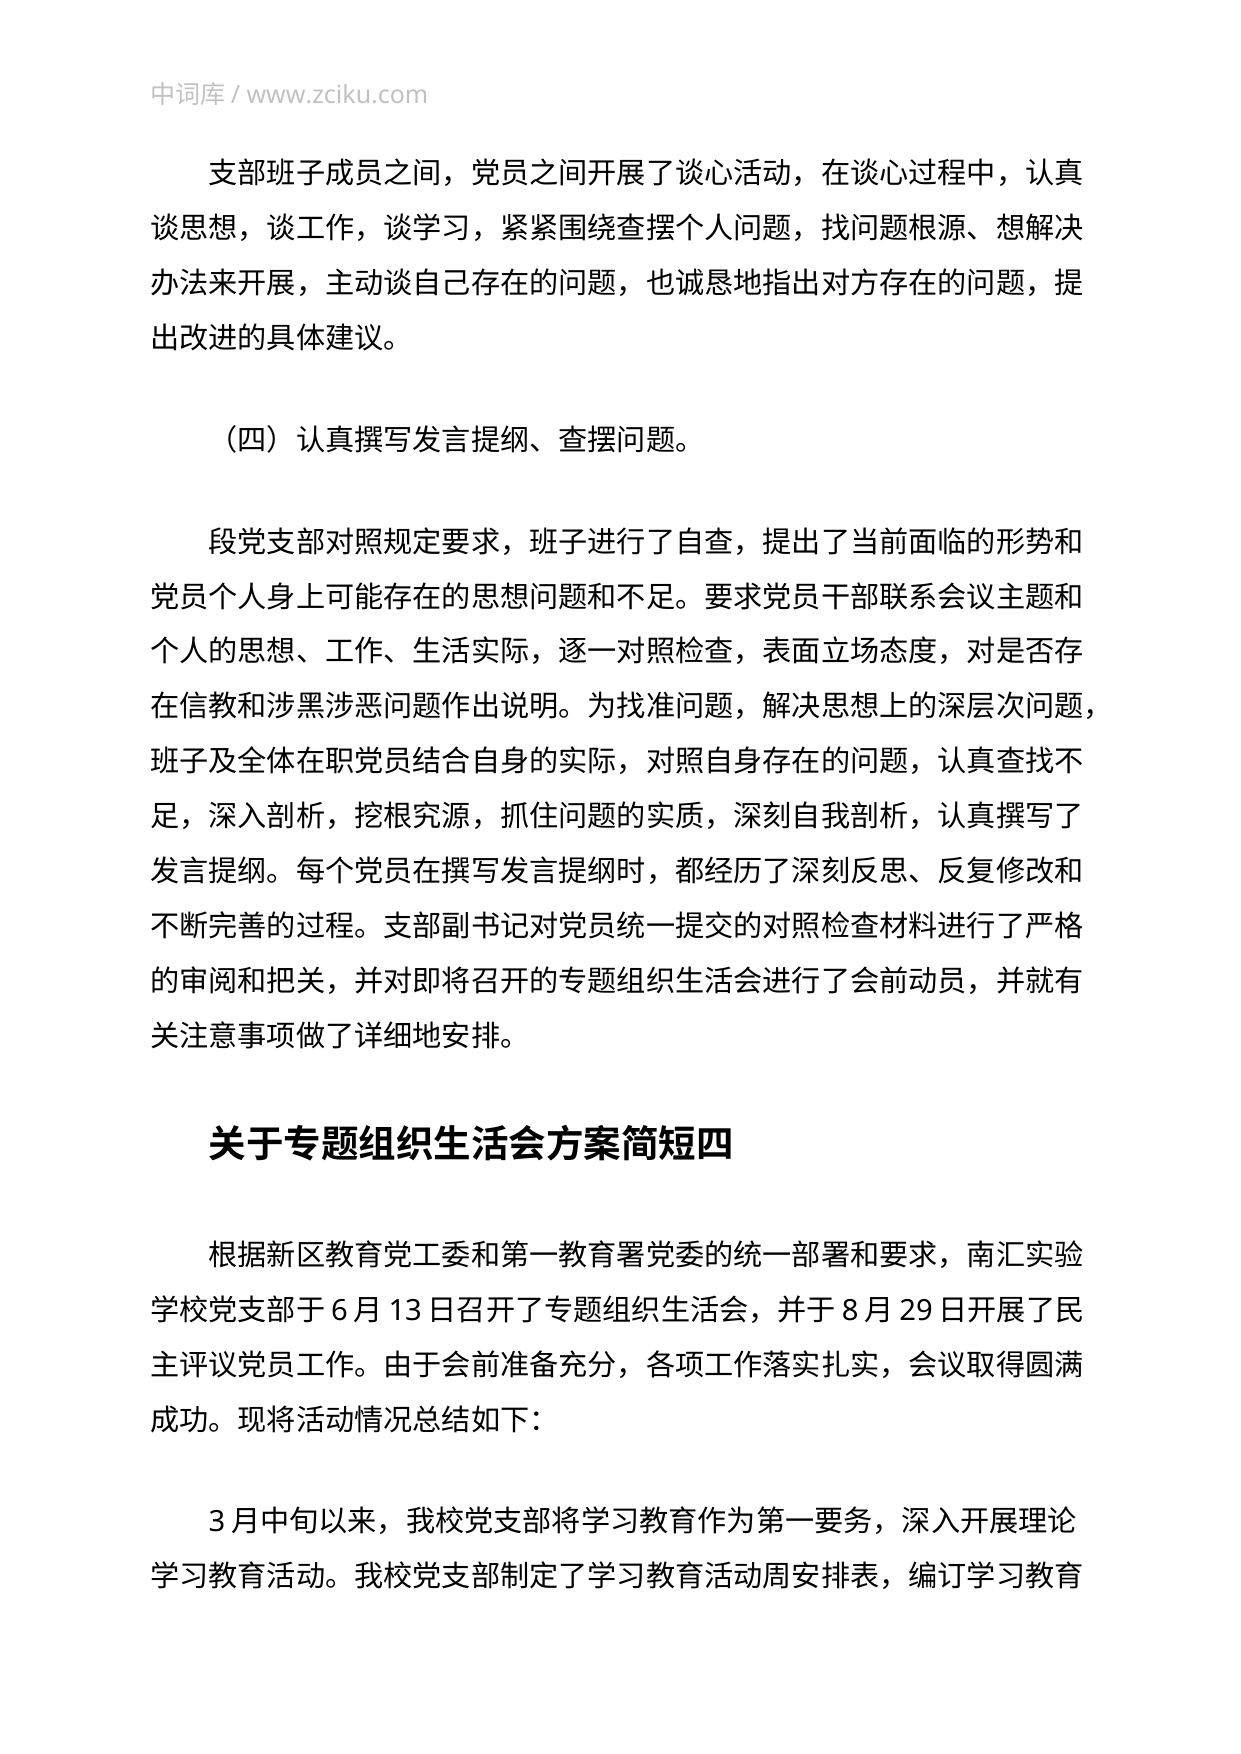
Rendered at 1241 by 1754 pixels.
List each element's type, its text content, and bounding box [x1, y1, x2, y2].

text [150, 1498, 1090, 1595]
text 关于专题组织生活会方案简短四 [150, 1114, 1090, 1168]
text （四）认真撰写发言提纲、查摆问题。 [150, 416, 1090, 459]
text 段党支部对照规定要求，班子进行了自查，提出了当前面临的形势和党员个人身上可能存在的思想问题和不足。要求党员干部联系会议主题和个人的思想、工作、生活实际，逐一对照检查，表面立场态度，对是否存在信教和涉黑涉恶问题作出说明。为找准问题，解决思想上的深层次问题，班子及全体在职党员结合自身的实际，对照自身存在的问题，认真查找不足，深入剖析，挖根究源，抓住问题的实质，深刻自我剖析，认真撰写了发言提纲。每个党员在撰写发言提纲时，都经历了深刻反思、反复修改和不断完善的过程。支部副书记对党员统一提交的对照检查材料进行了严格的审阅和把关，并对即将召开的专题组织生活会进行了会前动员，并就有关注意事项做了详细地安排。 [150, 518, 1090, 1054]
text 根据新区教育党工委和第一教育署党委的统一部署和要求，南汇实验学校党支部于6月13日召开了专题组织生活会，并于8月29日开展了民主评议党员工作。由于会前准备充分，各项工作落实扎实，会议取得圆满成功。现将活动情况总结如下： [150, 1231, 1090, 1438]
text 支部班子成员之间，党员之间开展了谈心活动，在谈心过程中，认真谈思想，谈工作，谈学习，紧紧围绕查摆个人问题，找问题根源、想解决办法来开展，主动谈自己存在的问题，也诚恳地指出对方存在的问题，提出改进的具体建议。 [150, 150, 1090, 357]
